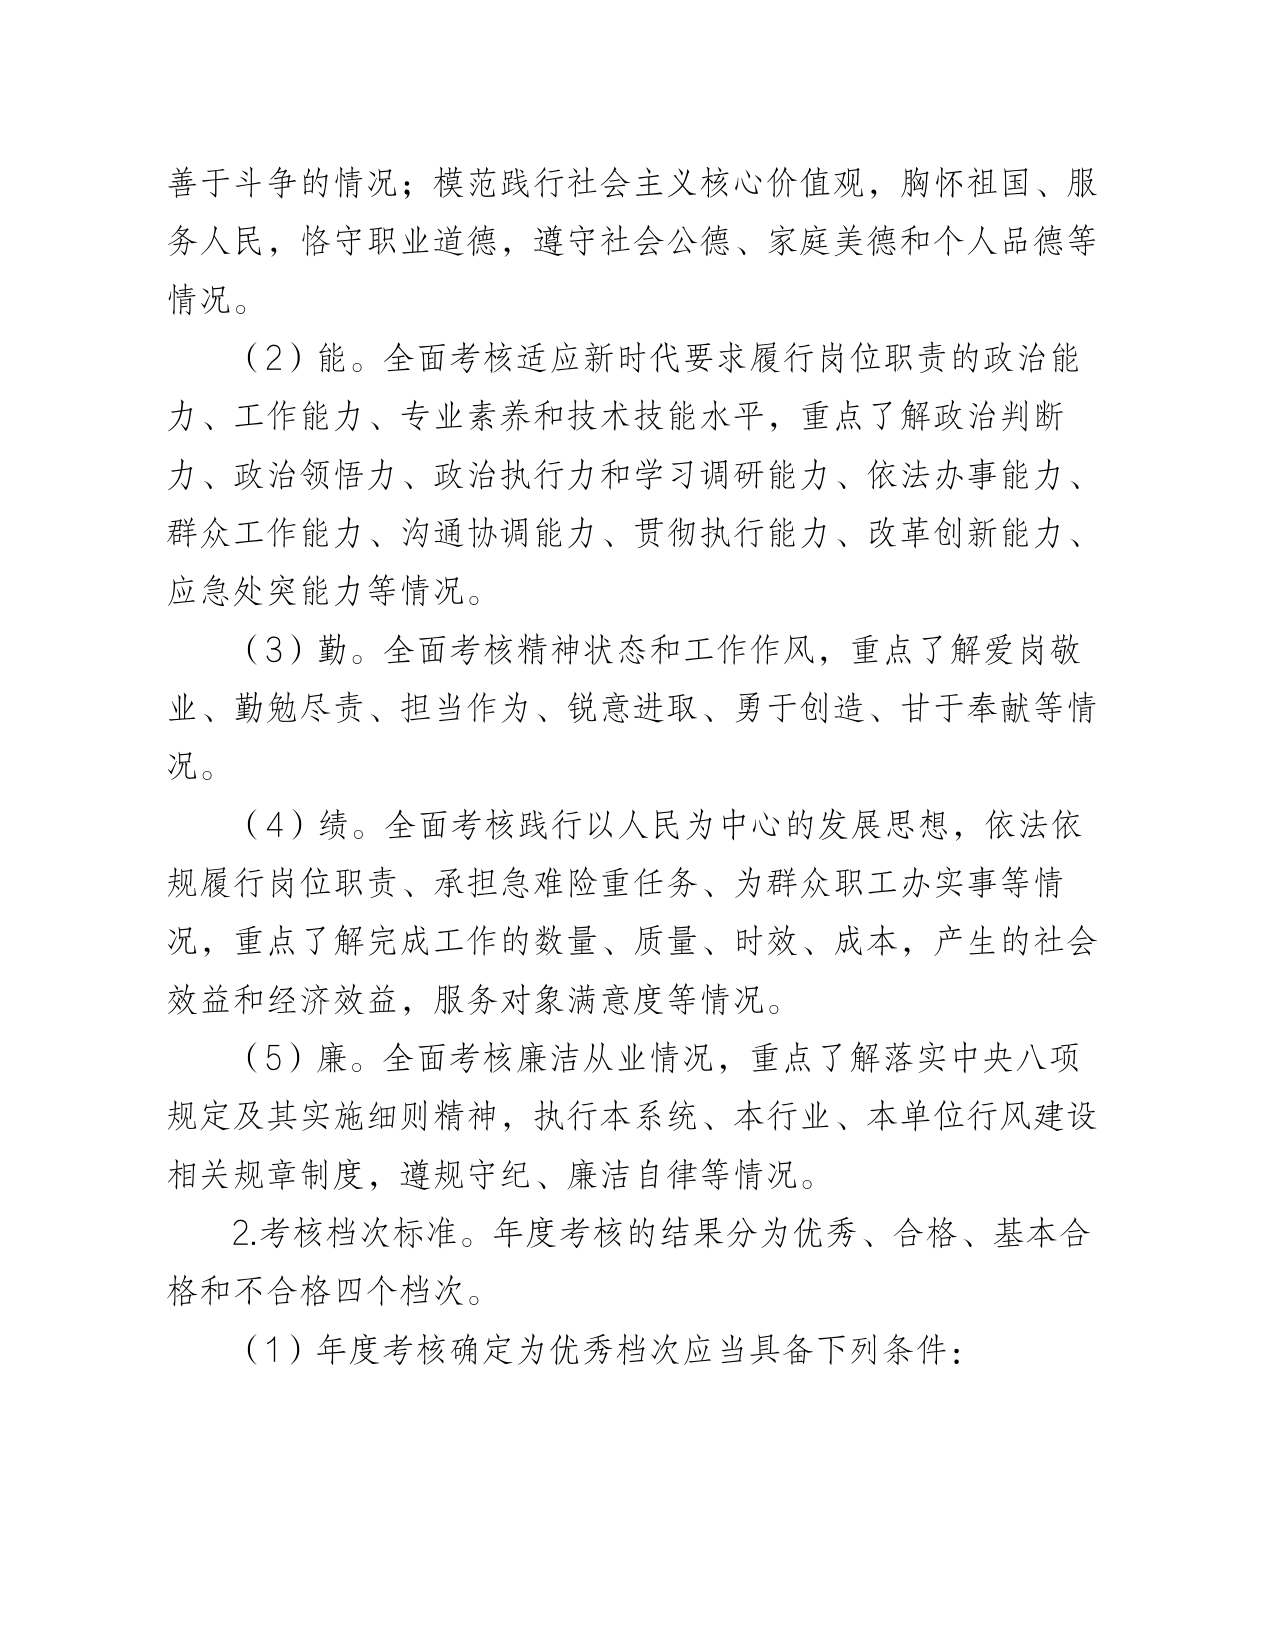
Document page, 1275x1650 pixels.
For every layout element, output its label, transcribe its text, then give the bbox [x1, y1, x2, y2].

text 2.考核档次标准。年度考核的结果分为优秀、合格、基本合格和不合格四个档次。 [165, 1198, 1110, 1314]
text （4）绩。全面考核践行以人民为中心的发展思想，依法依规履行岗位职责、承担急难险重任务、为群众职工办实事等情况，重点了解完成工作的数量、质量、时效、成本，产生的社会效益和经济效益，服务对象满意度等情况。 [165, 789, 1110, 1023]
text （5）廉。全面考核廉洁从业情况，重点了解落实中央八项规定及其实施细则精神，执行本系统、本行业、本单位行风建设相关规章制度，遵规守纪、廉洁自律等情况。 [165, 1023, 1110, 1198]
text （1）年度考核确定为优秀档次应当具备下列条件： [165, 1314, 1110, 1373]
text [165, 148, 1110, 323]
text （3）勤。全面考核精神状态和工作作风，重点了解爱岗敬业、勤勉尽责、担当作为、锐意进取、勇于创造、甘于奉献等情况。 [165, 614, 1110, 789]
text （2）能。全面考核适应新时代要求履行岗位职责的政治能力、工作能力、专业素养和技术技能水平，重点了解政治判断力、政治领悟力、政治执行力和学习调研能力、依法办事能力、群众工作能力、沟通协调能力、贯彻执行能力、改革创新能力、应急处突能力等情况。 [165, 323, 1110, 614]
